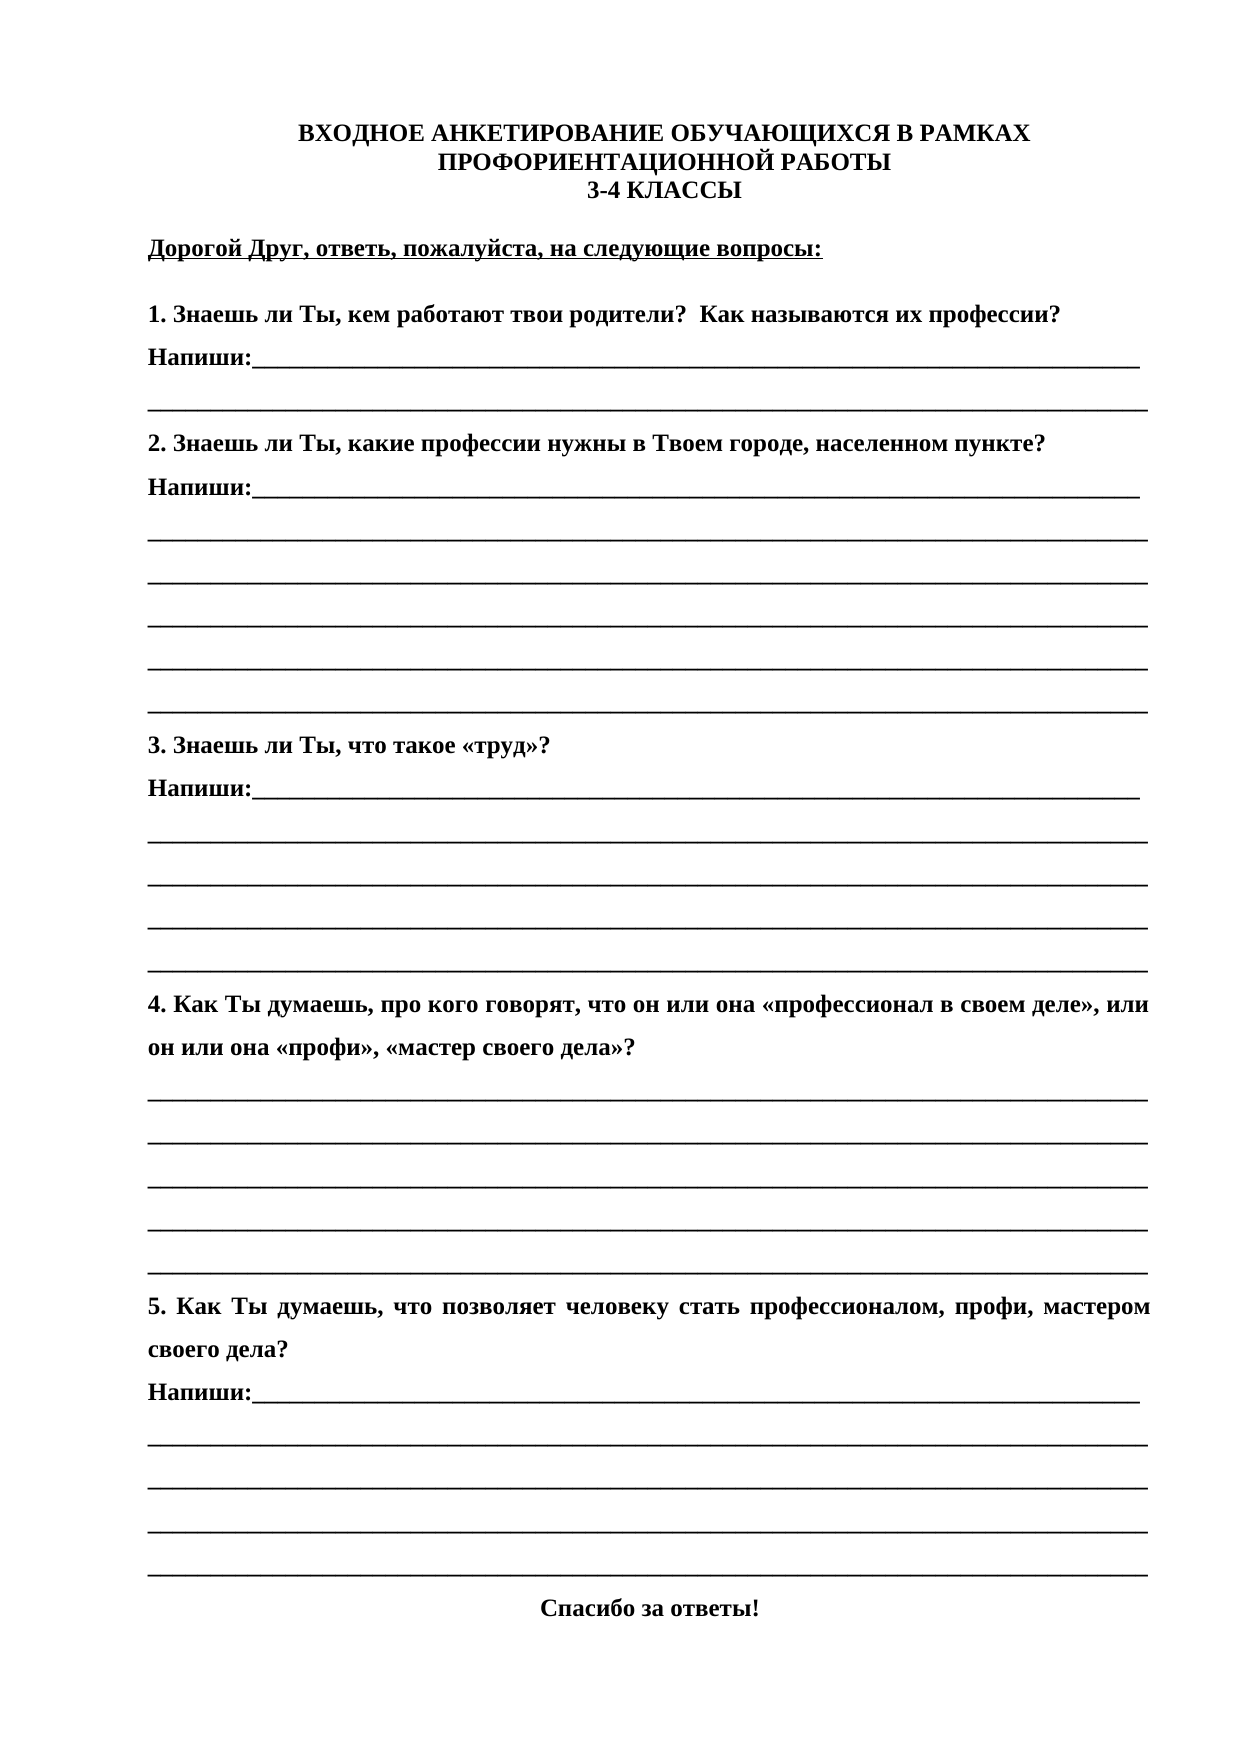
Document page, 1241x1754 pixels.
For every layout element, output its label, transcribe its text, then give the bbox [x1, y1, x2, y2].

text 1. Знаешь ли Ты, кем работают твои родители? Как называются их профессии? [148, 299, 1152, 328]
text ________________________________________________________________________________________________________________________________________________________________________________________________________________________________________________________________________________________________________________________________________________________________________________________________________________ [148, 1075, 1152, 1277]
text ________________________________________________________________________________ [148, 946, 1152, 975]
text 5. Как Ты думаешь, что позволяет человеку стать профессионалом, профи, мастером своего дела? [148, 1291, 1152, 1363]
text Спасибо за ответы! [148, 1593, 1152, 1622]
text ________________________________________________________________________________ [148, 687, 1152, 716]
text 3. Знаешь ли Ты, что такое «труд»? [148, 730, 1152, 759]
text ВХОДНОЕ АНКЕТИРОВАНИЕ ОБУЧАЮЩИХСЯ В РАМКАХ ПРОФОРИЕНТАЦИОННОЙ РАБОТЫ [177, 118, 1152, 176]
text Напиши:_______________________________________________________________________________________________________________________________________________________ [148, 472, 1152, 543]
text ________________________________________________________________________________ [148, 1507, 1152, 1535]
text Напиши:_______________________________________________________________________________________________________________________________________________________ [148, 342, 1152, 414]
text 2. Знаешь ли Ты, какие профессии нужны в Твоем городе, населенном пункте? [148, 428, 1152, 457]
text 3-4 КЛАССЫ [177, 176, 1152, 204]
text ________________________________________________________________________________ [148, 558, 1152, 587]
text ________________________________________________________________________________ [148, 1550, 1152, 1578]
text Дорогой Друг, ответь, пожалуйста, на следующие вопросы: [148, 233, 1152, 262]
text Напиши:_______________________________________________________________________________________________________________________________________________________ [148, 773, 1152, 845]
text Напиши:_______________________________________________________________________________________________________________________________________________________ [148, 1377, 1152, 1449]
text ________________________________________________________________________________ [148, 644, 1152, 673]
text ________________________________________________________________________________ [148, 903, 1152, 932]
text ________________________________________________________________________________ [148, 1463, 1152, 1492]
text ________________________________________________________________________________ [148, 860, 1152, 888]
text ________________________________________________________________________________ [148, 601, 1152, 630]
text 4. Как Ты думаешь, про кого говорят, что он или она «профессионал в своем деле», или он или она «профи», «мастер своего дела»? [148, 989, 1152, 1061]
